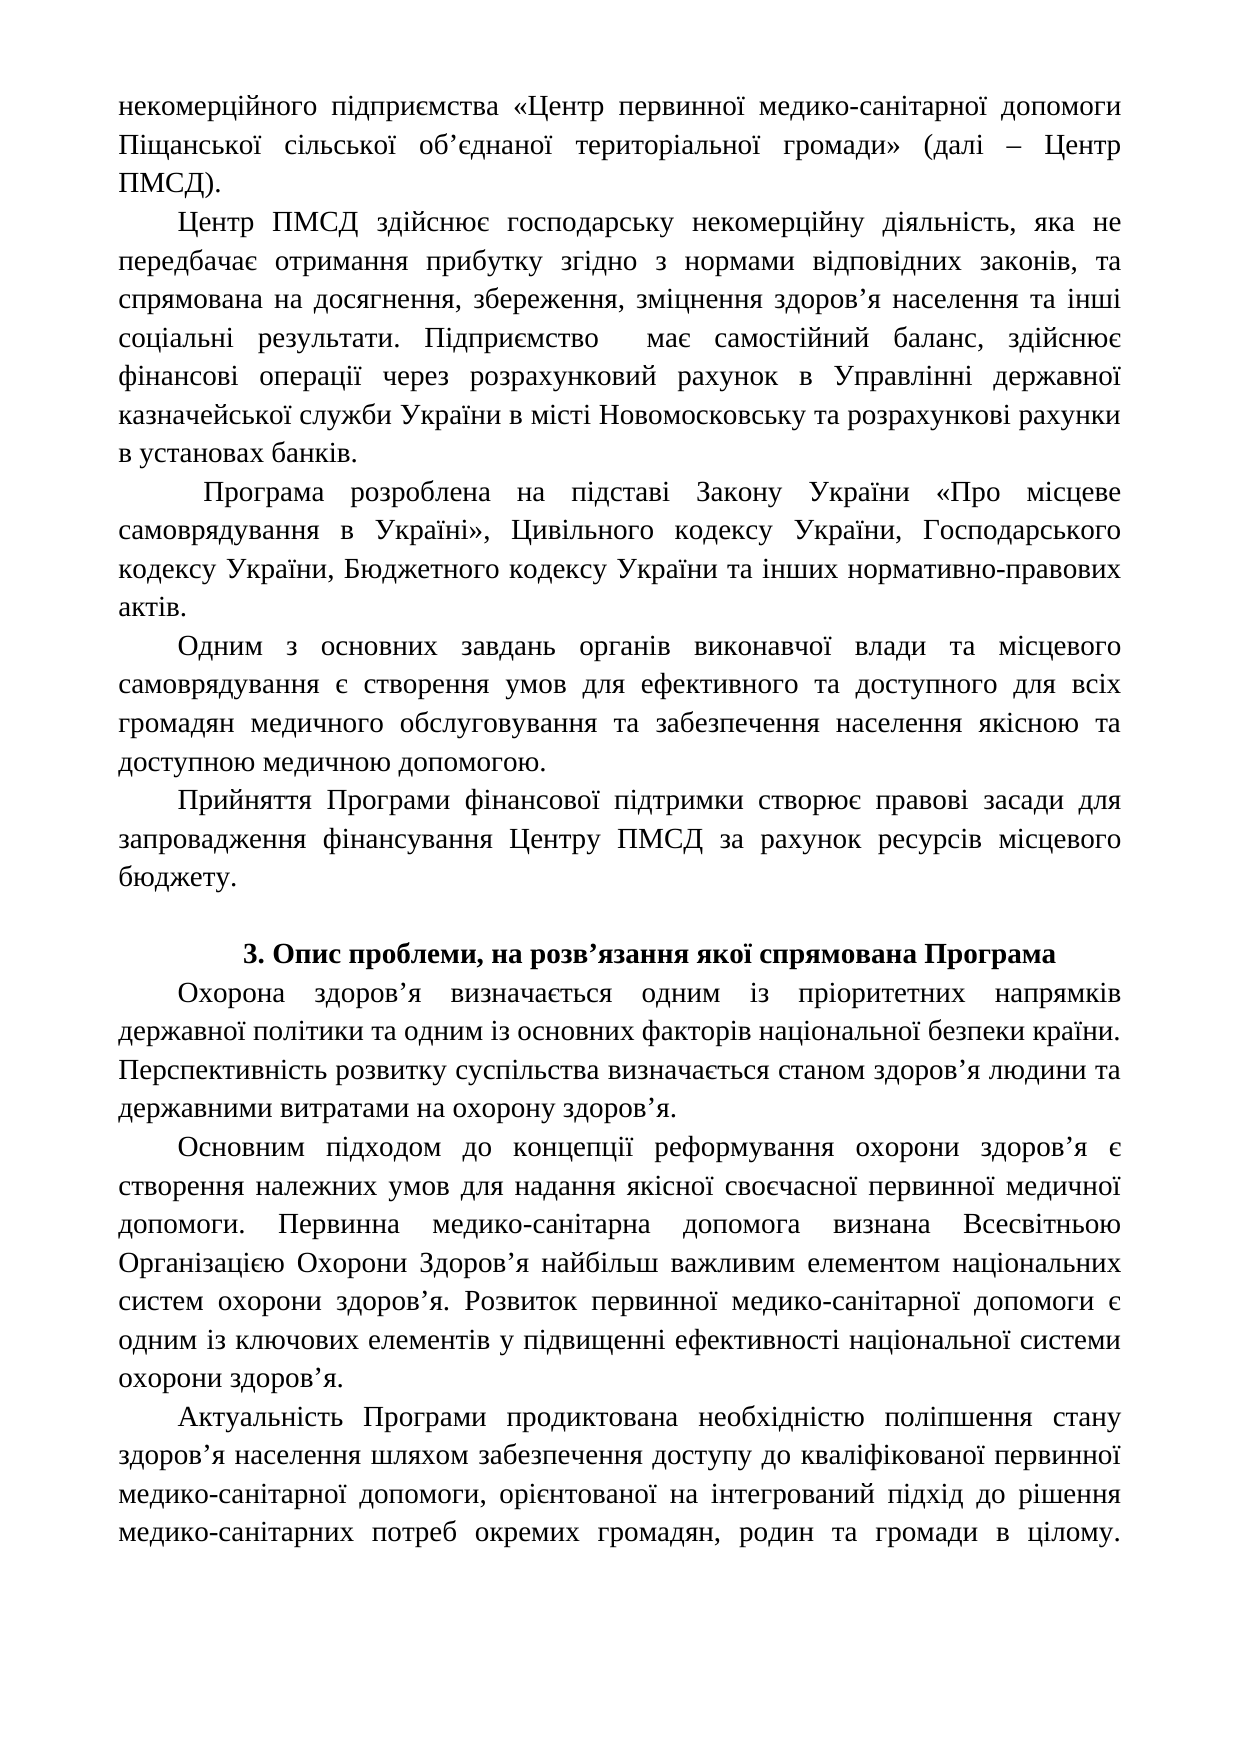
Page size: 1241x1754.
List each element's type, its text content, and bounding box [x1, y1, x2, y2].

text Одним з основних завдань органів виконавчої влади та місцевого самоврядування є створення умов для ефективного та доступного для всіх громадян медичного обслуговування та забезпечення населення якісною та доступною медичною допомогою. [118, 628, 1122, 777]
text Програма розроблена на підставі Закону України «Про місцеве самоврядування в Україні», Цивільного кодексу України, Господарського кодексу України, Бюджетного кодексу України та інших нормативно-правових актів. [118, 474, 1122, 623]
text Центр ПМСД здійснює господарську некомерційну діяльність, яка не передбачає отримання прибутку згідно з нормами відповідних законів, та спрямована на досягнення, збереження, зміцнення здоров’я населення та інші соціальні результати. Підприємство має самостійний баланс, здійснює фінансові операції через розрахунковий рахунок в Управлінні державної казначейської служби України в місті Новомосковську та розрахункові рахунки в установах банків. [118, 204, 1122, 469]
text Основним підходом до концепції реформування охорони здоров’я є створення належних умов для надання якісної своєчасної первинної медичної допомоги. Первинна медико-санітарна допомога визнана Всесвітньою Організацією Охорони Здоров’я найбільш важливим елементом національних систем охорони здоров’я. Розвиток первинної медико-санітарної допомоги є одним із ключових елементів у підвищенні ефективності національної системи охорони здоров’я. [118, 1129, 1122, 1394]
text 3. Опис проблеми, на розв’язання якої спрямована Програма [118, 936, 1122, 970]
text Охорона здоров’я визначається одним із пріоритетних напрямків державної політики та одним із основних факторів національної безпеки країни. Перспективність розвитку суспільства визначається станом здоров’я людини та державними витратами на охорону здоров’я. [118, 975, 1122, 1124]
text Прийняття Програми фінансової підтримки створює правові засади для запровадження фінансування Центру ПМСД за рахунок ресурсів місцевого бюджету. [118, 782, 1122, 893]
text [118, 88, 1122, 199]
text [118, 1399, 1122, 1548]
